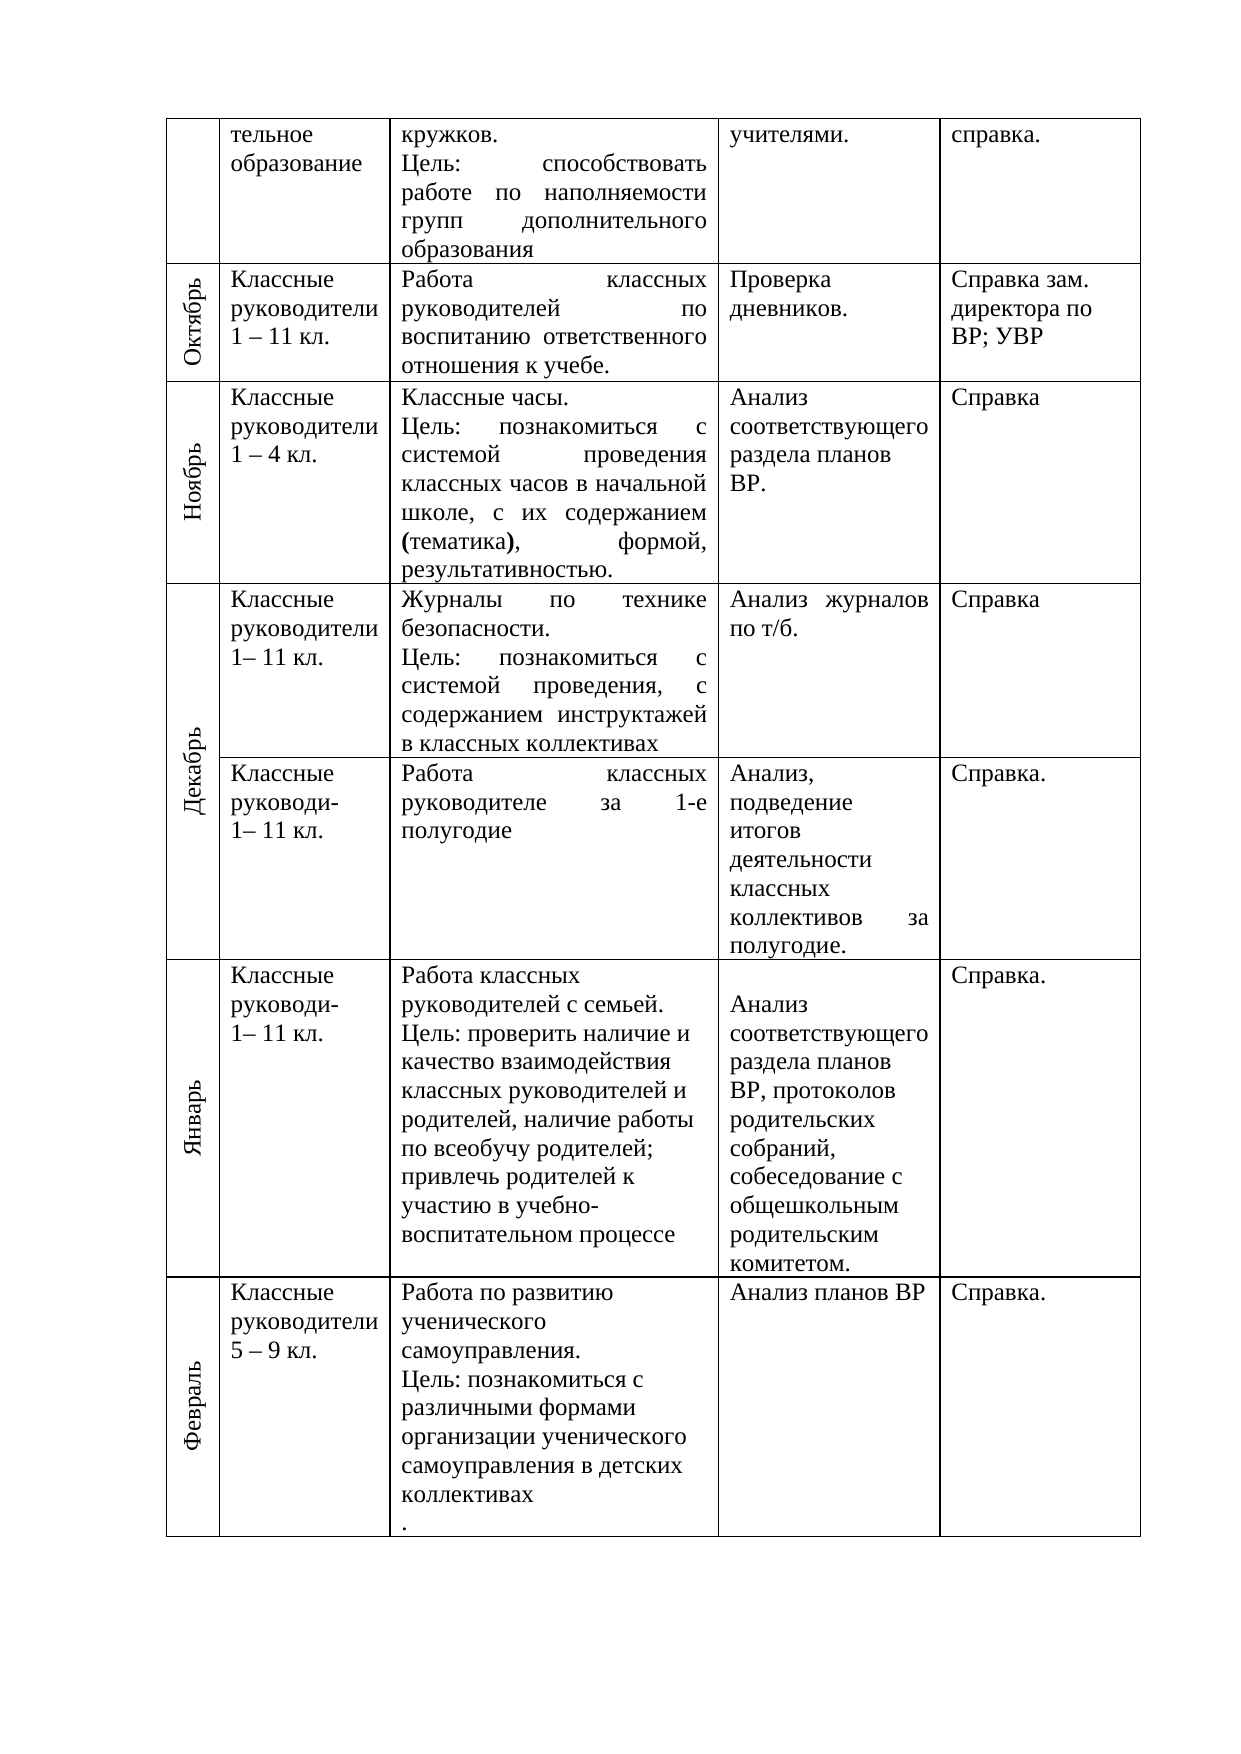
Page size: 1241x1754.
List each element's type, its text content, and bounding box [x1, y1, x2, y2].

table_cell Классные руководители 1– 11 кл. [220, 584, 389, 757]
table_cell Работа по развитию ученического самоуправления. Цель: познакомиться с различными формами организации ученического самоуправления в детских коллективах . [391, 1278, 718, 1536]
table_cell Справка [941, 584, 1140, 757]
table_cell Классные руководители 5 – 9 кл. [220, 1278, 389, 1536]
table_cell Классные руководи- 1– 11 кл. [220, 758, 389, 959]
table_cell Справка. [941, 960, 1140, 1276]
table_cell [391, 119, 718, 263]
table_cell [220, 119, 389, 263]
table_cell Октябрь [167, 264, 219, 381]
table_cell Декабрь [167, 584, 219, 959]
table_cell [719, 119, 939, 263]
table_cell Классные руководители 1 – 11 кл. [220, 264, 389, 381]
table_cell Справка [941, 382, 1140, 583]
table_cell Работа классных руководителей по воспитанию ответственного отношения к учебе. [391, 264, 718, 381]
table_cell Работа классных руководителе за 1-е полугодие [391, 758, 718, 959]
table_cell Справка зам. директора по ВР; УВР [941, 264, 1140, 381]
table_cell Проверка дневников. [719, 264, 939, 381]
table_cell Анализ соответствующего раздела планов ВР, протоколов родительских собраний, собеседование с общешкольным родительским комитетом. [719, 960, 939, 1276]
table_cell Классные руководители 1 – 4 кл. [220, 382, 389, 583]
table_cell Январь [167, 960, 219, 1276]
table_cell Ноябрь [167, 382, 219, 583]
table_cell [941, 119, 1140, 263]
table_cell Журналы по технике безопасности. Цель: познакомиться с системой проведения, с содержанием инструктажей в классных коллективах [391, 584, 718, 757]
table_cell Анализ журналов по т/б. [719, 584, 939, 757]
table_cell Анализ соответствующего раздела планов ВР. [719, 382, 939, 583]
table_cell Классные часы. Цель: познакомиться с системой проведения классных часов в начальной школе, с их содержанием (тематика), формой, результативностью. [391, 382, 718, 583]
table_cell Анализ, подведение итогов деятельности классных коллективов за полугодие. [719, 758, 939, 959]
table_cell Справка. [941, 758, 1140, 959]
table_cell Работа классных руководителей с семьей. Цель: проверить наличие и качество взаимодействия классных руководителей и родителей, наличие работы по всеобучу родителей; привлечь родителей к участию в учебно-воспитательном процессе [391, 960, 718, 1276]
table_cell Февраль [167, 1278, 219, 1536]
table_cell Анализ планов ВР [719, 1278, 939, 1536]
table_cell Справка. [941, 1278, 1140, 1536]
table_cell Классные руководи- 1– 11 кл. [220, 960, 389, 1276]
